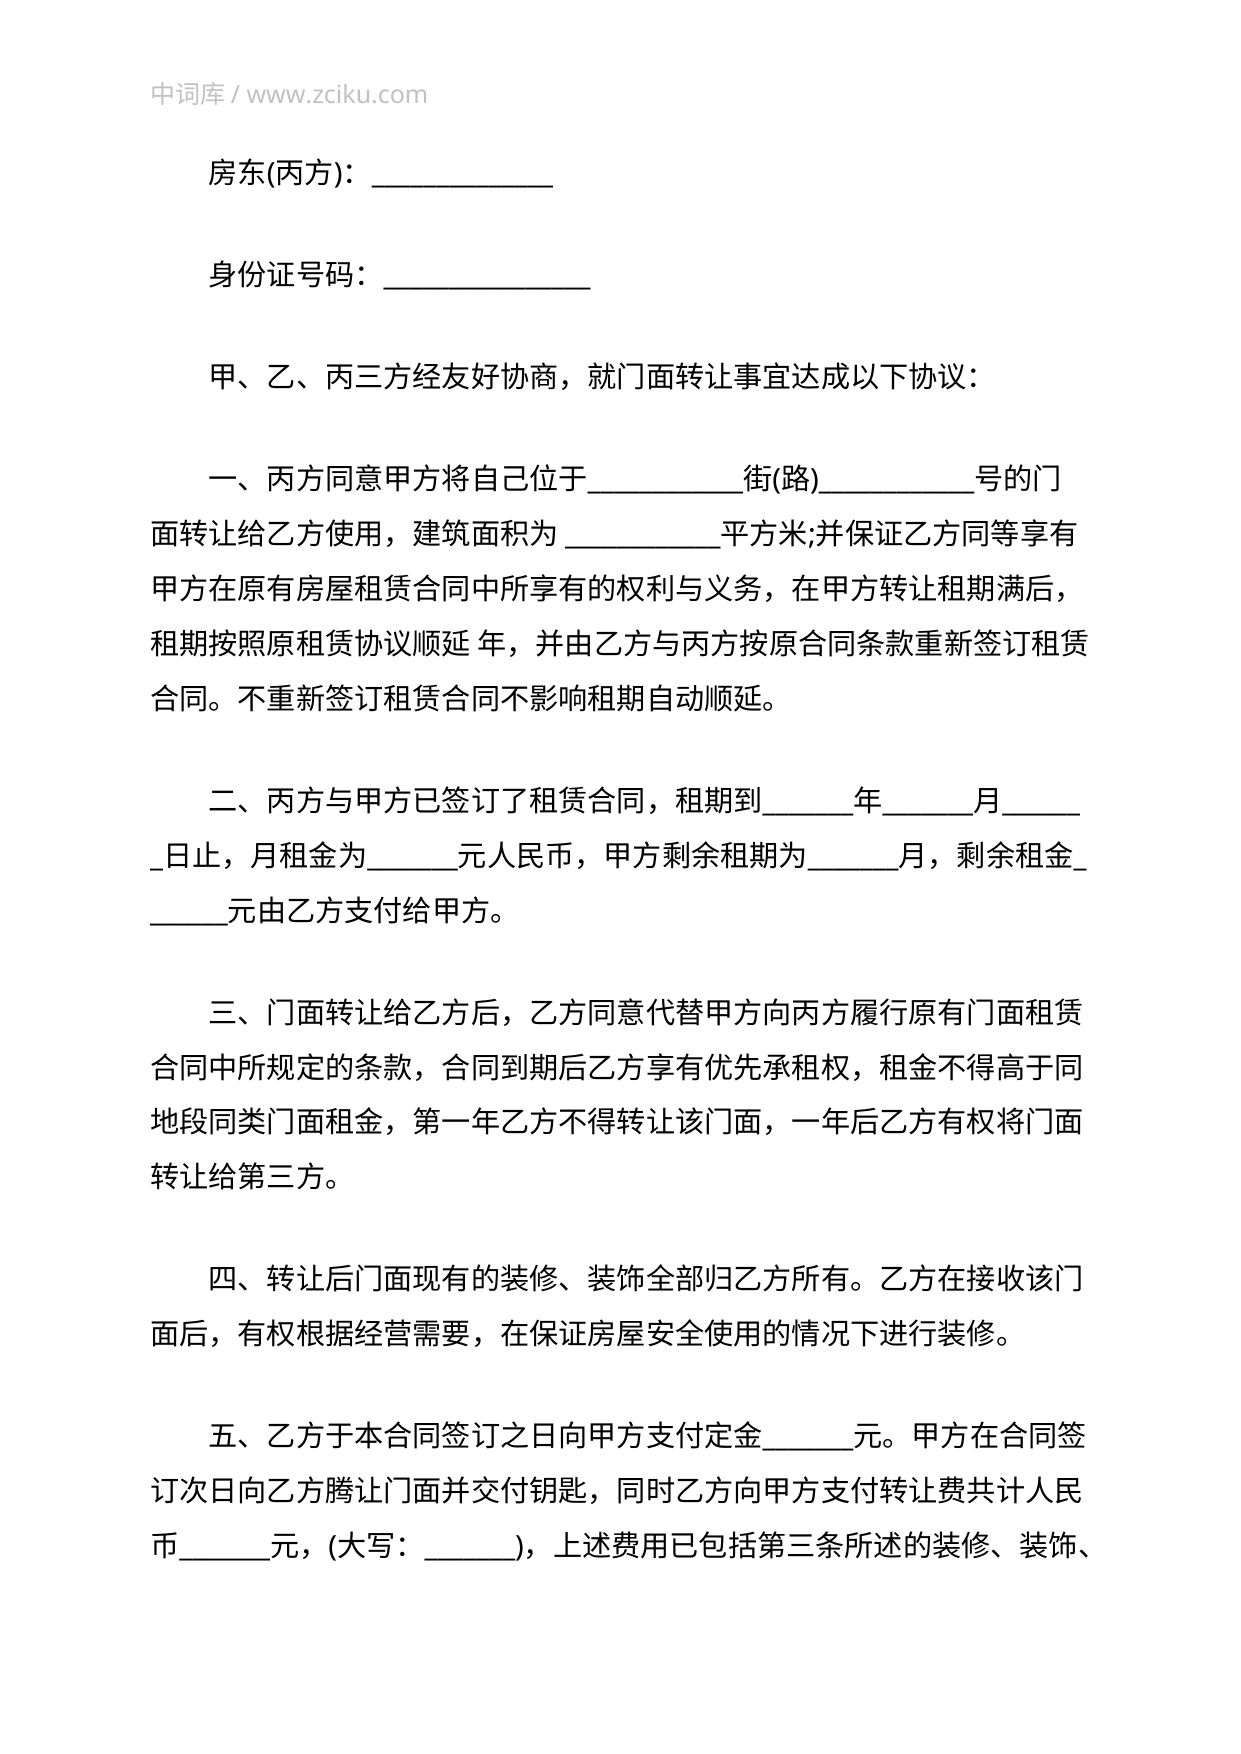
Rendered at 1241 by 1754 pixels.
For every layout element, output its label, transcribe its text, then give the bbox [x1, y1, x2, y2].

text 一、丙方同意甲方将自己位于____________街(路)____________号的门面转让给乙方使用，建筑面积为 ____________平方米;并保证乙方同等享有甲方在原有房屋租赁合同中所享有的权利与义务，在甲方转让租期满后，租期按照原租赁协议顺延 年，并由乙方与丙方按原合同条款重新签订租赁合同。不重新签订租赁合同不影响租期自动顺延。 [150, 456, 1090, 718]
text 二、丙方与甲方已签订了租赁合同，租期到_______年_______月_______日止，月租金为_______元人民币，甲方剩余租期为_______月，剩余租金_______元由乙方支付给甲方。 [150, 777, 1090, 930]
text 身份证号码：________________ [150, 252, 1090, 294]
text 甲、乙、丙三方经友好协商，就门面转让事宜达成以下协议： [150, 354, 1090, 396]
text 房东(丙方)：______________ [150, 150, 1090, 192]
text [150, 1412, 1090, 1565]
text 三、门面转让给乙方后，乙方同意代替甲方向丙方履行原有门面租赁合同中所规定的条款，合同到期后乙方享有优先承租权，租金不得高于同地段同类门面租金，第一年乙方不得转让该门面，一年后乙方有权将门面转让给第三方。 [150, 989, 1090, 1196]
text 四、转让后门面现有的装修、装饰全部归乙方所有。乙方在接收该门面后，有权根据经营需要，在保证房屋安全使用的情况下进行装修。 [150, 1256, 1090, 1353]
